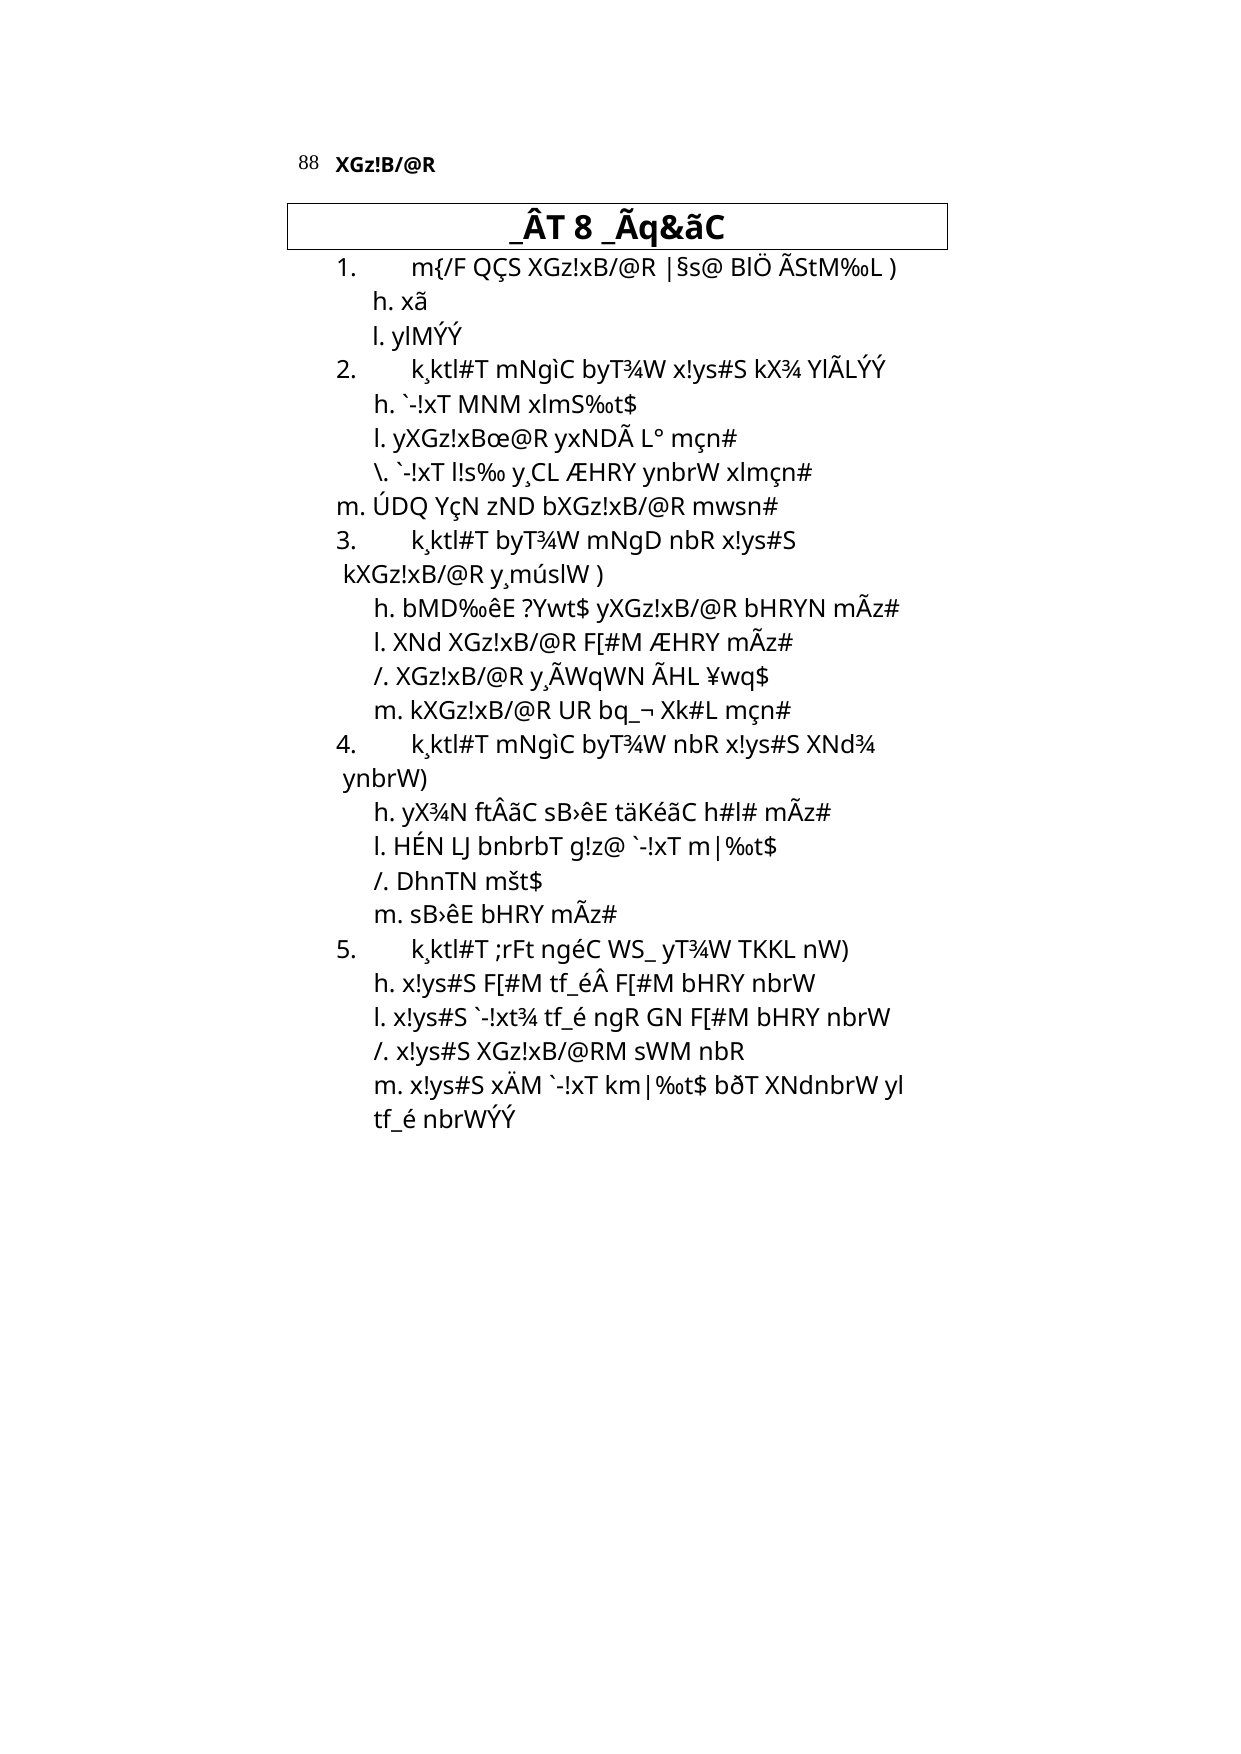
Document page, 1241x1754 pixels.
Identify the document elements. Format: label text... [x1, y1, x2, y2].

list /. XGz!xB/@R y¸ÃWqWN ÃHL ¥wq$ [336, 659, 942, 693]
list h. bMD‰êE ?Ywt$ yXGz!xB/@R bHRYN mÃz# [336, 591, 942, 625]
list l. x!ys#S `-!xt¾ tf_é ngR GN F[#M bHRY nbrW [366, 999, 942, 1033]
list m. ÚDQ YçN zND bXGz!xB/@R mwsn# [336, 488, 942, 522]
list m. x!ys#S xÄM `-!xT km|‰t$ bðT XNdnbrW yl tf_é nbrWÝÝ [373, 1067, 942, 1136]
list l. HÉN LJ bnbrbT g!z@ `-!xT m|‰t$ [336, 829, 942, 863]
list h. yX¾N ftÂãC sB›êE täKéãC h#l# mÃz# [336, 795, 942, 829]
list m. kXGz!xB/@R UR bq_¬ Xk#L mçn# [336, 693, 942, 727]
list m. sB›êE bHRY mÃz# [336, 897, 942, 931]
list k¸ktl#T mNgìC byT¾W x!ys#S kX¾ YlÃLÝÝ [336, 352, 942, 386]
list k¸ktl#T byT¾W mNgD nbR x!ys#S kXGz!xB/@R y¸múslW ) [336, 522, 942, 591]
list k¸ktl#T ;rFt ngéC WS_ yT¾W TKKL nW) [336, 931, 942, 965]
list h. `-!xT MNM xlmS‰t$ [336, 386, 942, 420]
list h. xã [336, 284, 942, 318]
list m{/F QÇS XGz!xB/@R |§s@ BlÖ ÃStM‰L ) [336, 250, 942, 284]
list h. x!ys#S F[#M tf_éÂ F[#M bHRY nbrW [336, 965, 942, 999]
list l. XNd XGz!xB/@R F[#M ÆHRY mÃz# [336, 625, 942, 659]
list /. x!ys#S XGz!xB/@RM sWM nbR [343, 1033, 942, 1067]
list \. `-!xT l!s‰ y¸CL ÆHRY ynbrW xlmçn# [366, 454, 942, 488]
list /. DhnTN mšt$ [336, 863, 942, 897]
list l. ylMÝÝ [336, 318, 942, 352]
list k¸ktl#T mNgìC byT¾W nbR x!ys#S XNd¾ ynbrW) [336, 727, 942, 795]
table_header _ÂT 8 _Ãq&ãC [288, 204, 947, 249]
list l. yXGz!xBœ@R yxNDÃ L° mçn# [336, 420, 942, 454]
